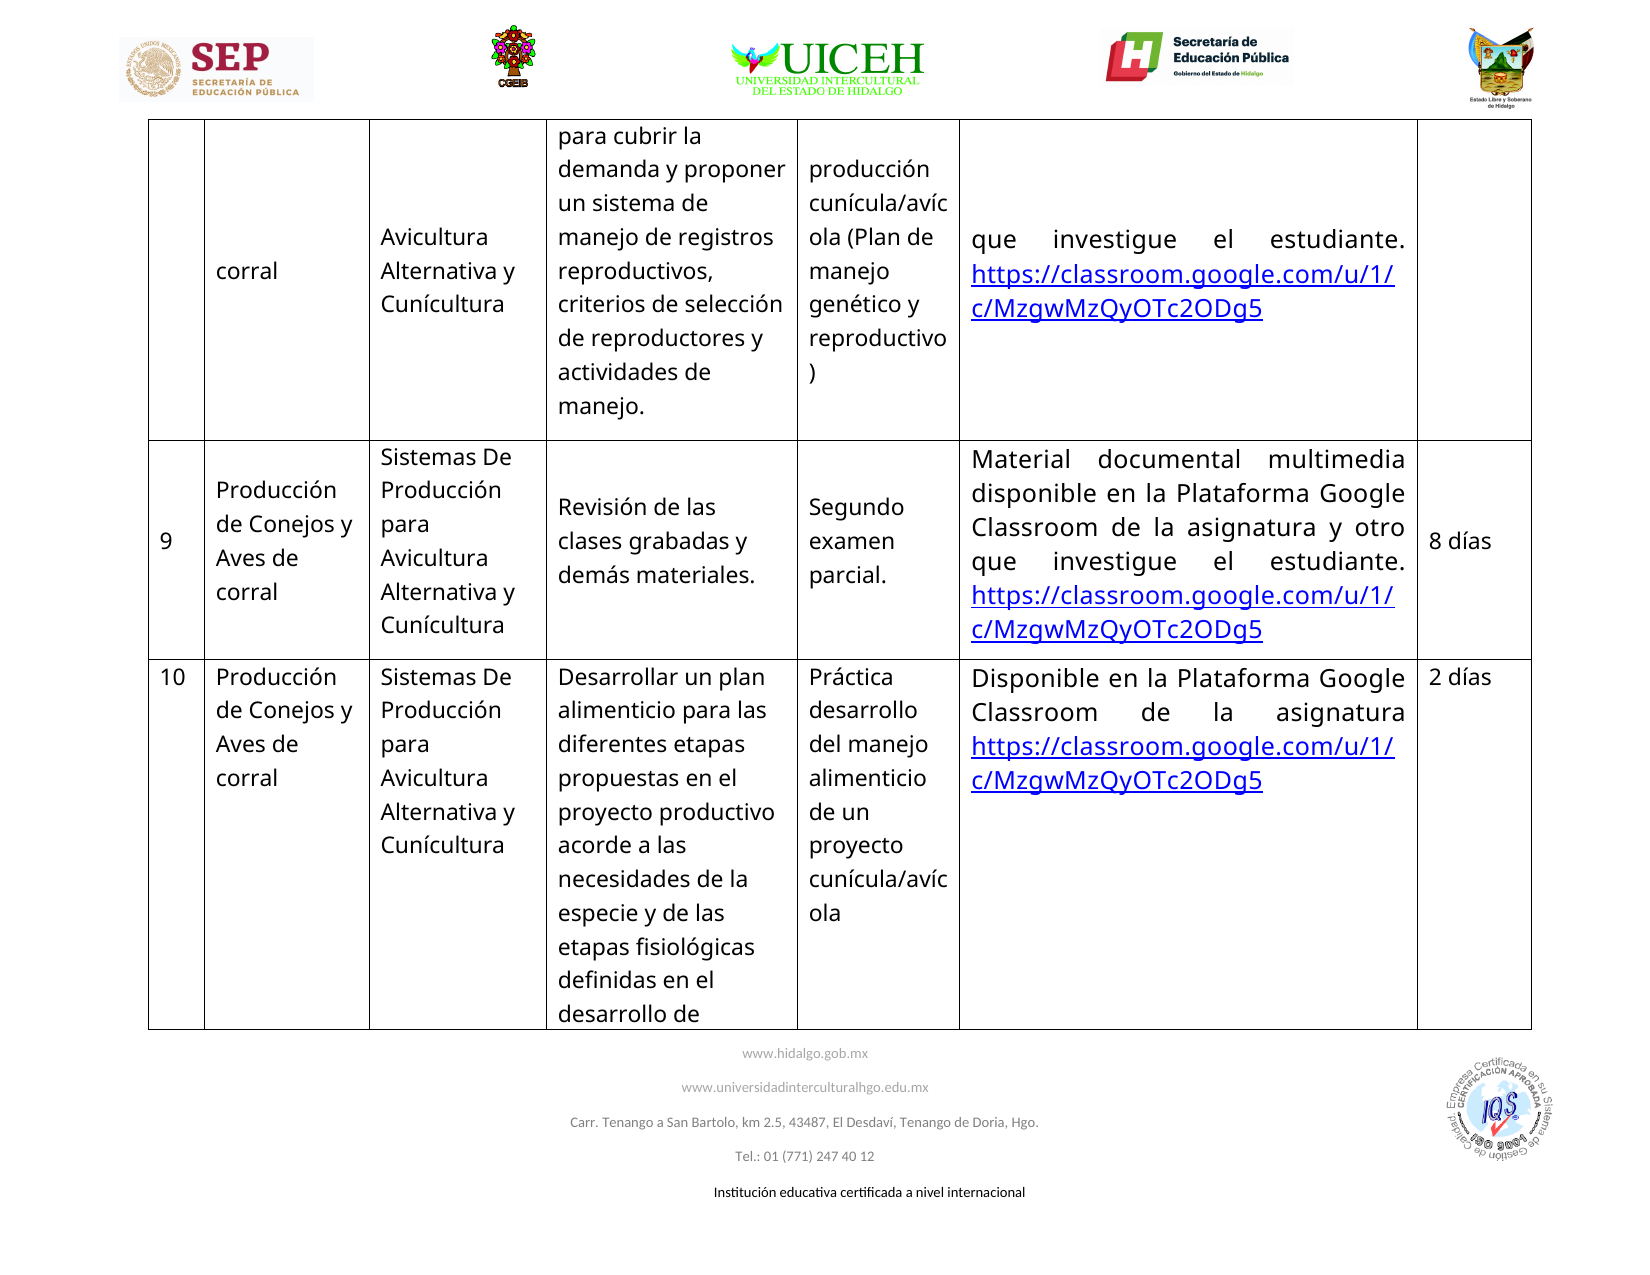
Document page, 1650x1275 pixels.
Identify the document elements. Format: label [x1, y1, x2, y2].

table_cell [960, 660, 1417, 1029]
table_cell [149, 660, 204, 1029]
picture [1441, 1, 1611, 133]
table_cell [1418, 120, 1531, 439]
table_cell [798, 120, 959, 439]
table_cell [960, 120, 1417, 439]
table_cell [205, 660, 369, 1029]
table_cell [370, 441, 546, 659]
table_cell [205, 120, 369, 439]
picture [478, 13, 551, 103]
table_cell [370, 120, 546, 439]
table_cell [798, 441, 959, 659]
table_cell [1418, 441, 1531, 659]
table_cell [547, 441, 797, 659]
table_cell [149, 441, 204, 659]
picture [119, 37, 314, 102]
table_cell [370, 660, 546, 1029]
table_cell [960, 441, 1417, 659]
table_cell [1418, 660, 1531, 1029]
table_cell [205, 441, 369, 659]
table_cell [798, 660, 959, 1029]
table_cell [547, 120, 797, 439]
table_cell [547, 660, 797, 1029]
picture [717, 3, 933, 119]
picture [1442, 1054, 1557, 1164]
picture [1099, 27, 1295, 86]
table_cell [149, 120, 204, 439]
